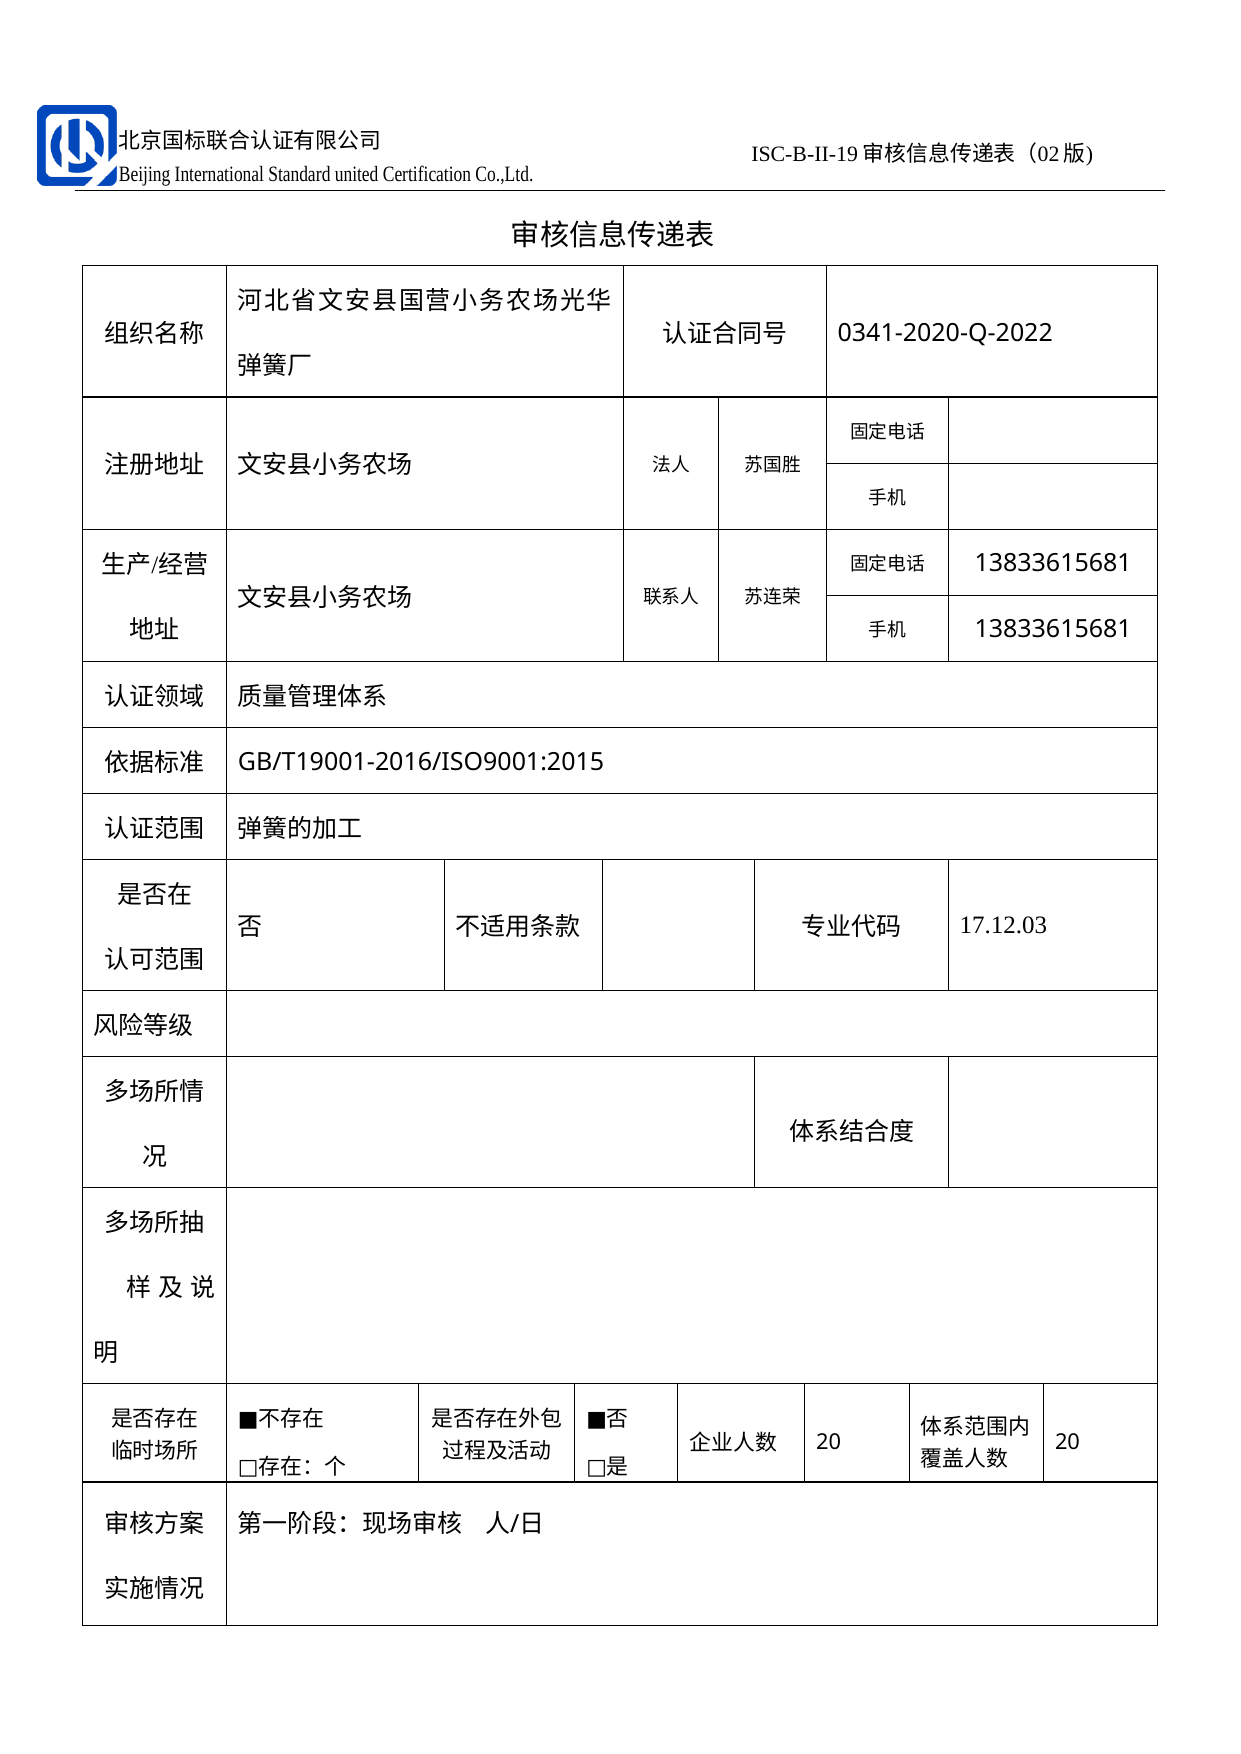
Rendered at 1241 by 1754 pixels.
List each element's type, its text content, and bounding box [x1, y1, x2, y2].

table_cell 是否存在 临时场所 [83, 1384, 226, 1481]
table_header 组织名称 [83, 266, 226, 396]
table_cell 生产/经营地址 [83, 530, 226, 661]
table_cell 认证范围 [83, 794, 226, 859]
text 审核信息传递表 [75, 200, 1165, 265]
table_cell [603, 860, 754, 990]
table_cell 手机 [827, 464, 948, 528]
table_cell GB/T19001-2016/ISO9001:2015 [227, 728, 1157, 793]
table_cell 体系结合度 [755, 1057, 948, 1187]
table_cell 多场所抽 样及说明 [83, 1188, 226, 1383]
table_cell ■否 □是 [575, 1384, 677, 1481]
picture [37, 105, 117, 186]
table_cell [227, 991, 1157, 1056]
table_cell 质量管理体系 [227, 662, 1157, 727]
table_cell 注册地址 [83, 398, 226, 528]
table_cell 联系人 [624, 530, 718, 661]
table_cell 手机 [827, 596, 948, 661]
table_cell [949, 398, 1157, 462]
table_cell 13833615681 [949, 596, 1157, 661]
table_cell 否 [227, 860, 444, 990]
table_header 认证合同号 [624, 266, 826, 396]
table_cell 20 [1044, 1384, 1157, 1481]
table_cell 审核方案实施情况 [83, 1483, 226, 1625]
table_cell 苏国胜 [719, 398, 826, 528]
table_cell 弹簧的加工 [227, 794, 1157, 859]
table_cell 体系范围内覆盖人数 [910, 1384, 1043, 1481]
table_cell [227, 1057, 754, 1187]
table_cell 依据标准 [83, 728, 226, 793]
table_cell [949, 464, 1157, 528]
table_cell 不适用条款 [445, 860, 602, 990]
table_cell 苏连荣 [719, 530, 826, 661]
table_header 0341-2020-Q-2022 [827, 266, 1157, 396]
table_cell [227, 1188, 1157, 1383]
table_cell 固定电话 [827, 398, 948, 462]
table_cell 13833615681 [949, 530, 1157, 594]
table_cell 17.12.03 [949, 860, 1157, 990]
table_cell 认证领域 [83, 662, 226, 727]
table_cell 风险等级 [83, 991, 226, 1056]
table_cell 法人 [624, 398, 718, 528]
table_cell 专业代码 [755, 860, 948, 990]
table_cell ■不存在 □存在：个 [227, 1384, 418, 1481]
table_cell 文安县小务农场 [227, 398, 623, 528]
table_cell 固定电话 [827, 530, 948, 594]
table_header 河北省文安县国营小务农场光华弹簧厂 [227, 266, 623, 396]
table_cell [949, 1057, 1157, 1187]
table_cell 20 [805, 1384, 909, 1481]
table_cell 多场所情况 [83, 1057, 226, 1187]
table_cell 是否在 认可范围 [83, 860, 226, 990]
table_cell 企业人数 [678, 1384, 804, 1481]
table_cell 文安县小务农场 [227, 530, 623, 661]
table_cell 是否存在外包 过程及活动 [419, 1384, 574, 1481]
